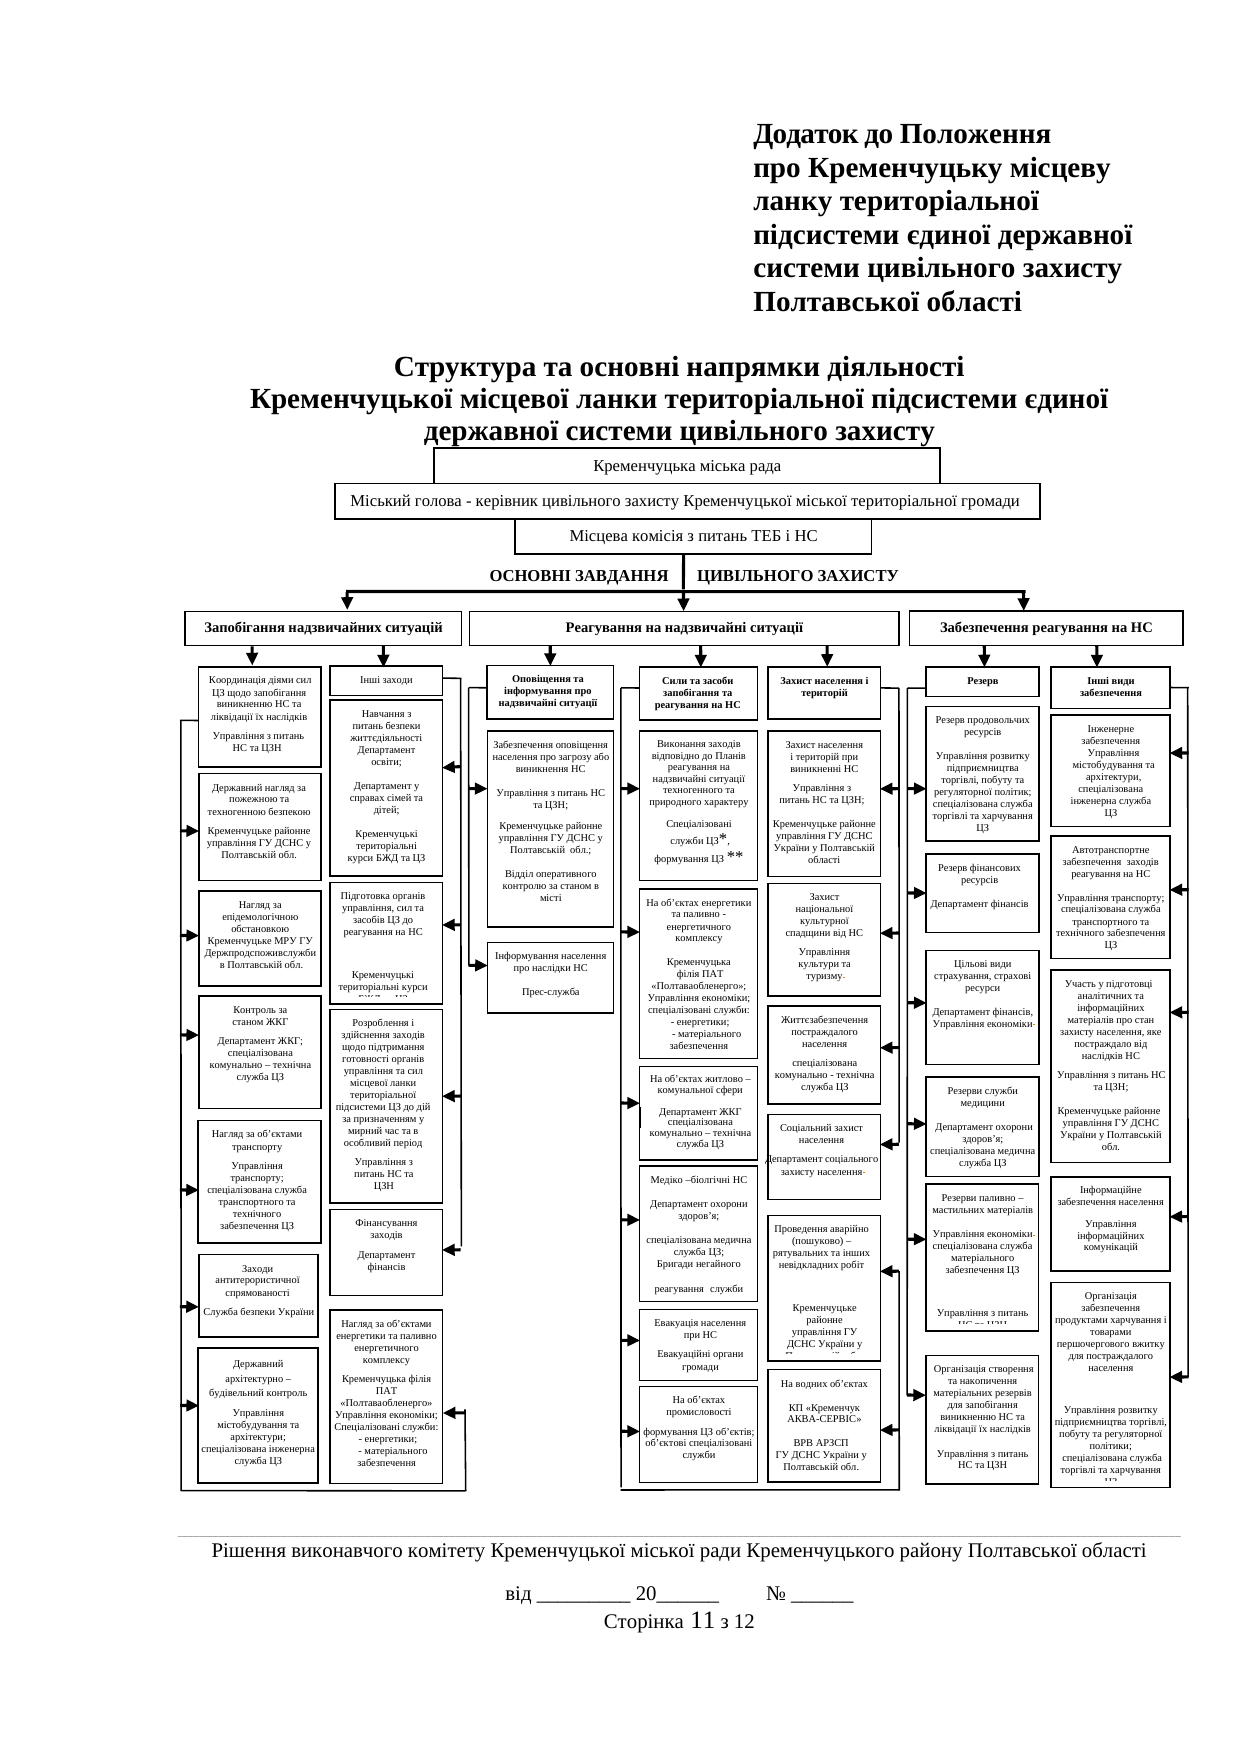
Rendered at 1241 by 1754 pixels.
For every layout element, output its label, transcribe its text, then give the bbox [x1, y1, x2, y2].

text про Кременчуцьку місцеву ланку територіальної підсистеми єдиної державної системи цивільного захисту Полтавської області [753, 150, 1181, 318]
text Структура та основні напрямки діяльності [177, 351, 1181, 383]
text Додаток до Положення [753, 118, 1181, 150]
text Кременчуцької місцевої ланки територіальної підсистеми єдиної [177, 383, 1181, 415]
text державної системи цивільного захисту [177, 415, 1181, 446]
